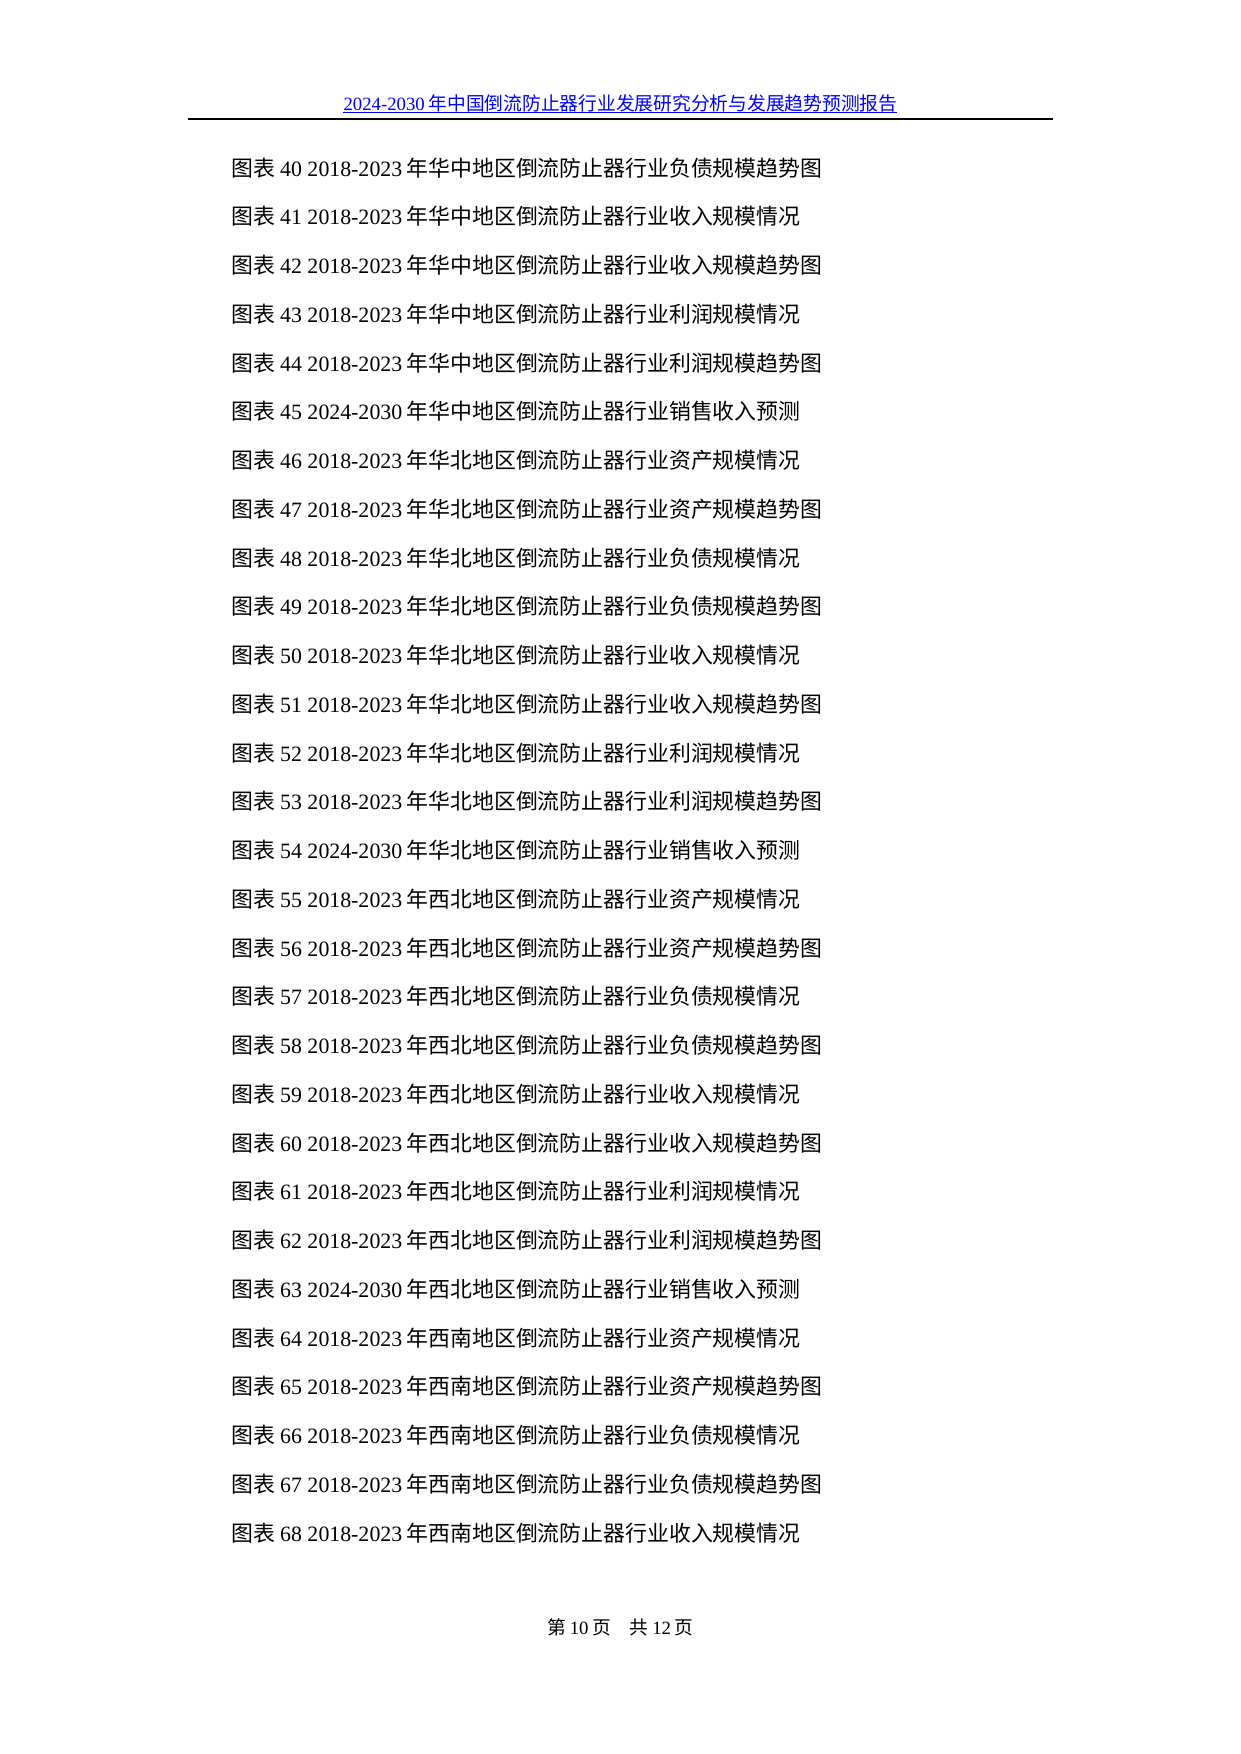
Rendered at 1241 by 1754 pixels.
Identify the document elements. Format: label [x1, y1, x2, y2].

text [187, 150, 1053, 1548]
